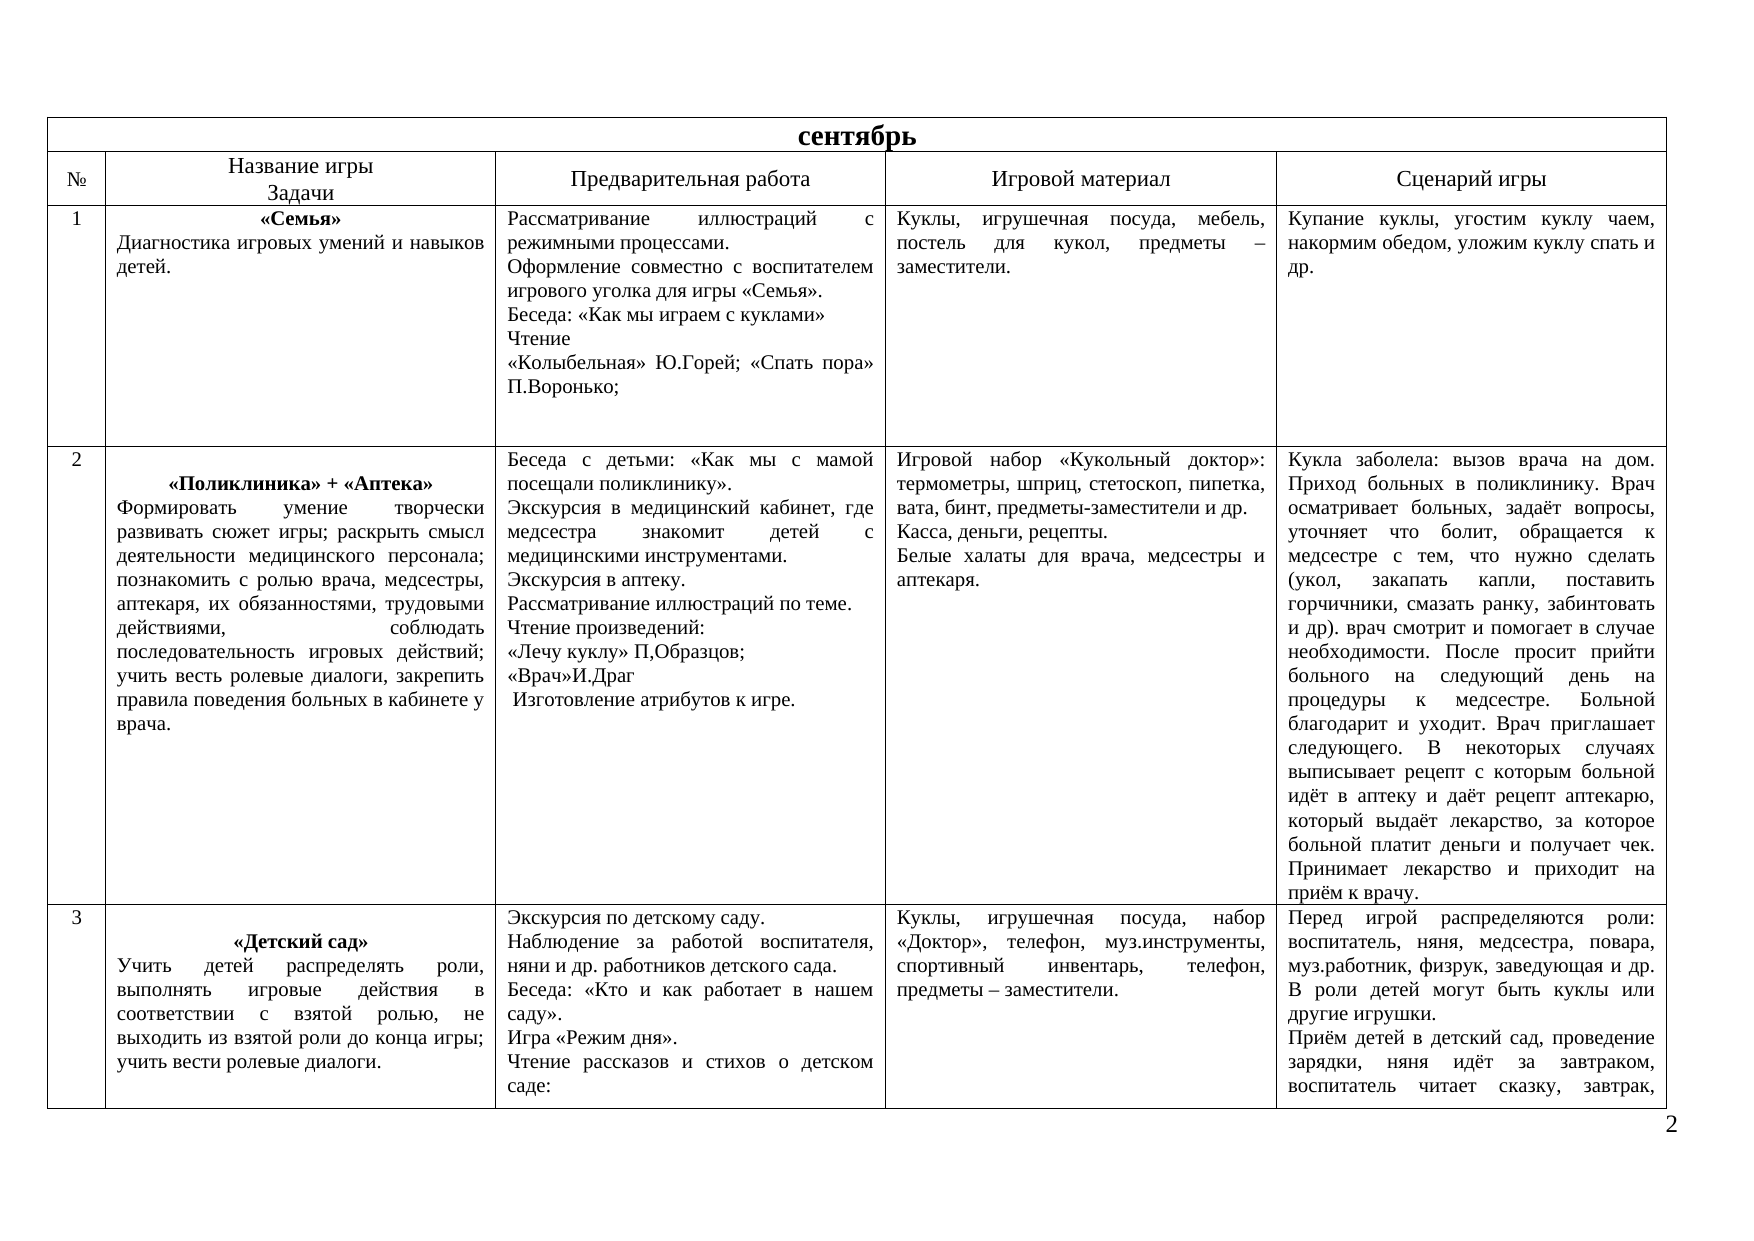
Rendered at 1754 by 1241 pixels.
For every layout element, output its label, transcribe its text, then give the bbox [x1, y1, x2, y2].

table_cell Беседа с детьми: «Как мы с мамой посещали поликлинику». Экскурсия в медицинский кабинет, где медсестра знакомит детей с медицинскими инструментами. Экскурсия в аптеку. Рассматривание иллюстраций по теме. Чтение произведений: «Лечу куклу» П,Образцов; «Врач»И.Драг Изготовление атрибутов к игре. [496, 447, 885, 904]
table_cell Название игры Задачи [106, 152, 495, 205]
table_cell 2 [48, 447, 105, 904]
table_cell Предварительная работа [496, 152, 885, 205]
table_cell Купание куклы, угостим куклу чаем, накормим обедом, уложим куклу спать и др. [1277, 206, 1666, 446]
table_cell 3 [48, 905, 105, 1108]
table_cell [1277, 905, 1666, 1108]
table_cell Игровой материал [886, 152, 1276, 205]
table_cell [106, 905, 495, 1108]
table_cell 1 [48, 206, 105, 446]
table_cell Куклы, игрушечная посуда, мебель, постель для кукол, предметы – заместители. [886, 206, 1276, 446]
table_header сентябрь [48, 118, 1666, 151]
table_cell «Семья» Диагностика игровых умений и навыков детей. [106, 206, 495, 446]
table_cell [496, 905, 885, 1108]
table_cell Игровой набор «Кукольный доктор»: термометры, шприц, стетоскоп, пипетка, вата, бинт, предметы-заместители и др. Касса, деньги, рецепты. Белые халаты для врача, медсестры и аптекаря. [886, 447, 1276, 904]
table_cell Кукла заболела: вызов врача на дом. Приход больных в поликлинику. Врач осматривает больных, задаёт вопросы, уточняет что болит, обращается к медсестре с тем, что нужно сделать (укол, закапать капли, поставить горчичники, смазать ранку, забинтовать и др). врач смотрит и помогает в случае необходимости. После просит прийти больного на следующий день на процедуры к медсестре. Больной благодарит и уходит. Врач приглашает следующего. В некоторых случаях выписывает рецепт с которым больной идёт в аптеку и даёт рецепт аптекарю, который выдаёт лекарство, за которое больной платит деньги и получает чек. Принимает лекарство и приходит на приём к врачу. [1277, 447, 1666, 904]
table_cell «Поликлиника» + «Аптека» Формировать умение творчески развивать сюжет игры; раскрыть смысл деятельности медицинского персонала; познакомить с ролью врача, медсестры, аптекаря, их обязанностями, трудовыми действиями, соблюдать последовательность игровых действий; учить весть ролевые диалоги, закрепить правила поведения больных в кабинете у врача. [106, 447, 495, 904]
table_cell Рассматривание иллюстраций с режимными процессами. Оформление совместно с воспитателем игрового уголка для игры «Семья». Беседа: «Как мы играем с куклами» Чтение «Колыбельная» Ю.Горей; «Спать пора» П.Воронько; [496, 206, 885, 446]
table_cell Сценарий игры [1277, 152, 1666, 205]
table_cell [886, 905, 1276, 1108]
table_cell № [48, 152, 105, 205]
